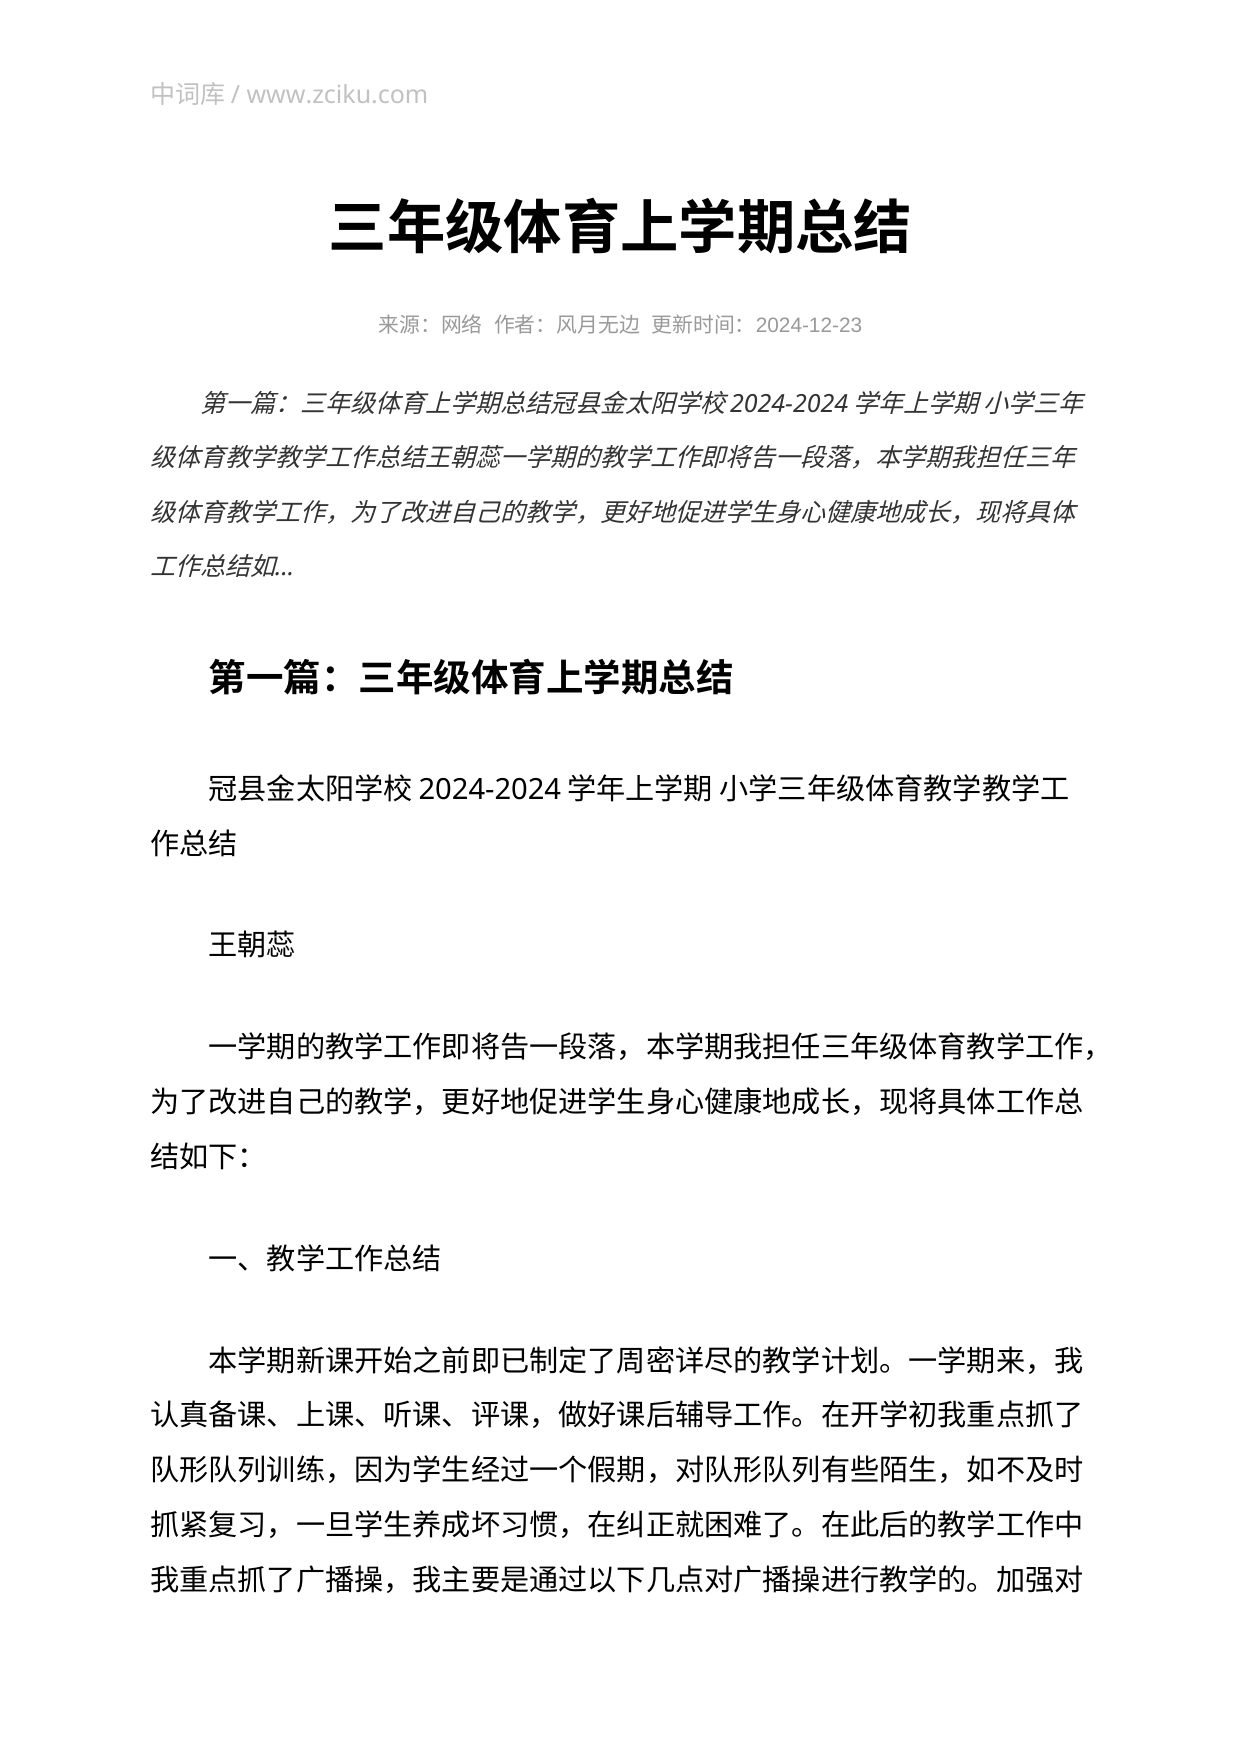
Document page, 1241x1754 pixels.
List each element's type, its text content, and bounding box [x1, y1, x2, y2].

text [150, 1337, 1090, 1599]
text 第一篇：三年级体育上学期总结冠县金太阳学校2024-2024学年上学期 小学三年级体育教学教学工作总结王朝蕊一学期的教学工作即将告一段落，本学期我担任三年级体育教学工作，为了改进自己的教学，更好地促进学生身心健康地成长，现将具体工作总结如... [150, 383, 1090, 583]
text 第一篇：三年级体育上学期总结 [150, 648, 1090, 702]
text 一、教学工作总结 [150, 1235, 1090, 1278]
text 一学期的教学工作即将告一段落，本学期我担任三年级体育教学工作，为了改进自己的教学，更好地促进学生身心健康地成长，现将具体工作总结如下： [150, 1024, 1090, 1176]
subtitle 三年级体育上学期总结 [150, 181, 1090, 266]
text 冠县金太阳学校2024-2024学年上学期 小学三年级体育教学教学工作总结 [150, 765, 1090, 862]
text 王朝蕊 [150, 922, 1090, 964]
text 来源：网络 作者：风月无边 更新时间：2024-12-23 [150, 313, 1090, 337]
